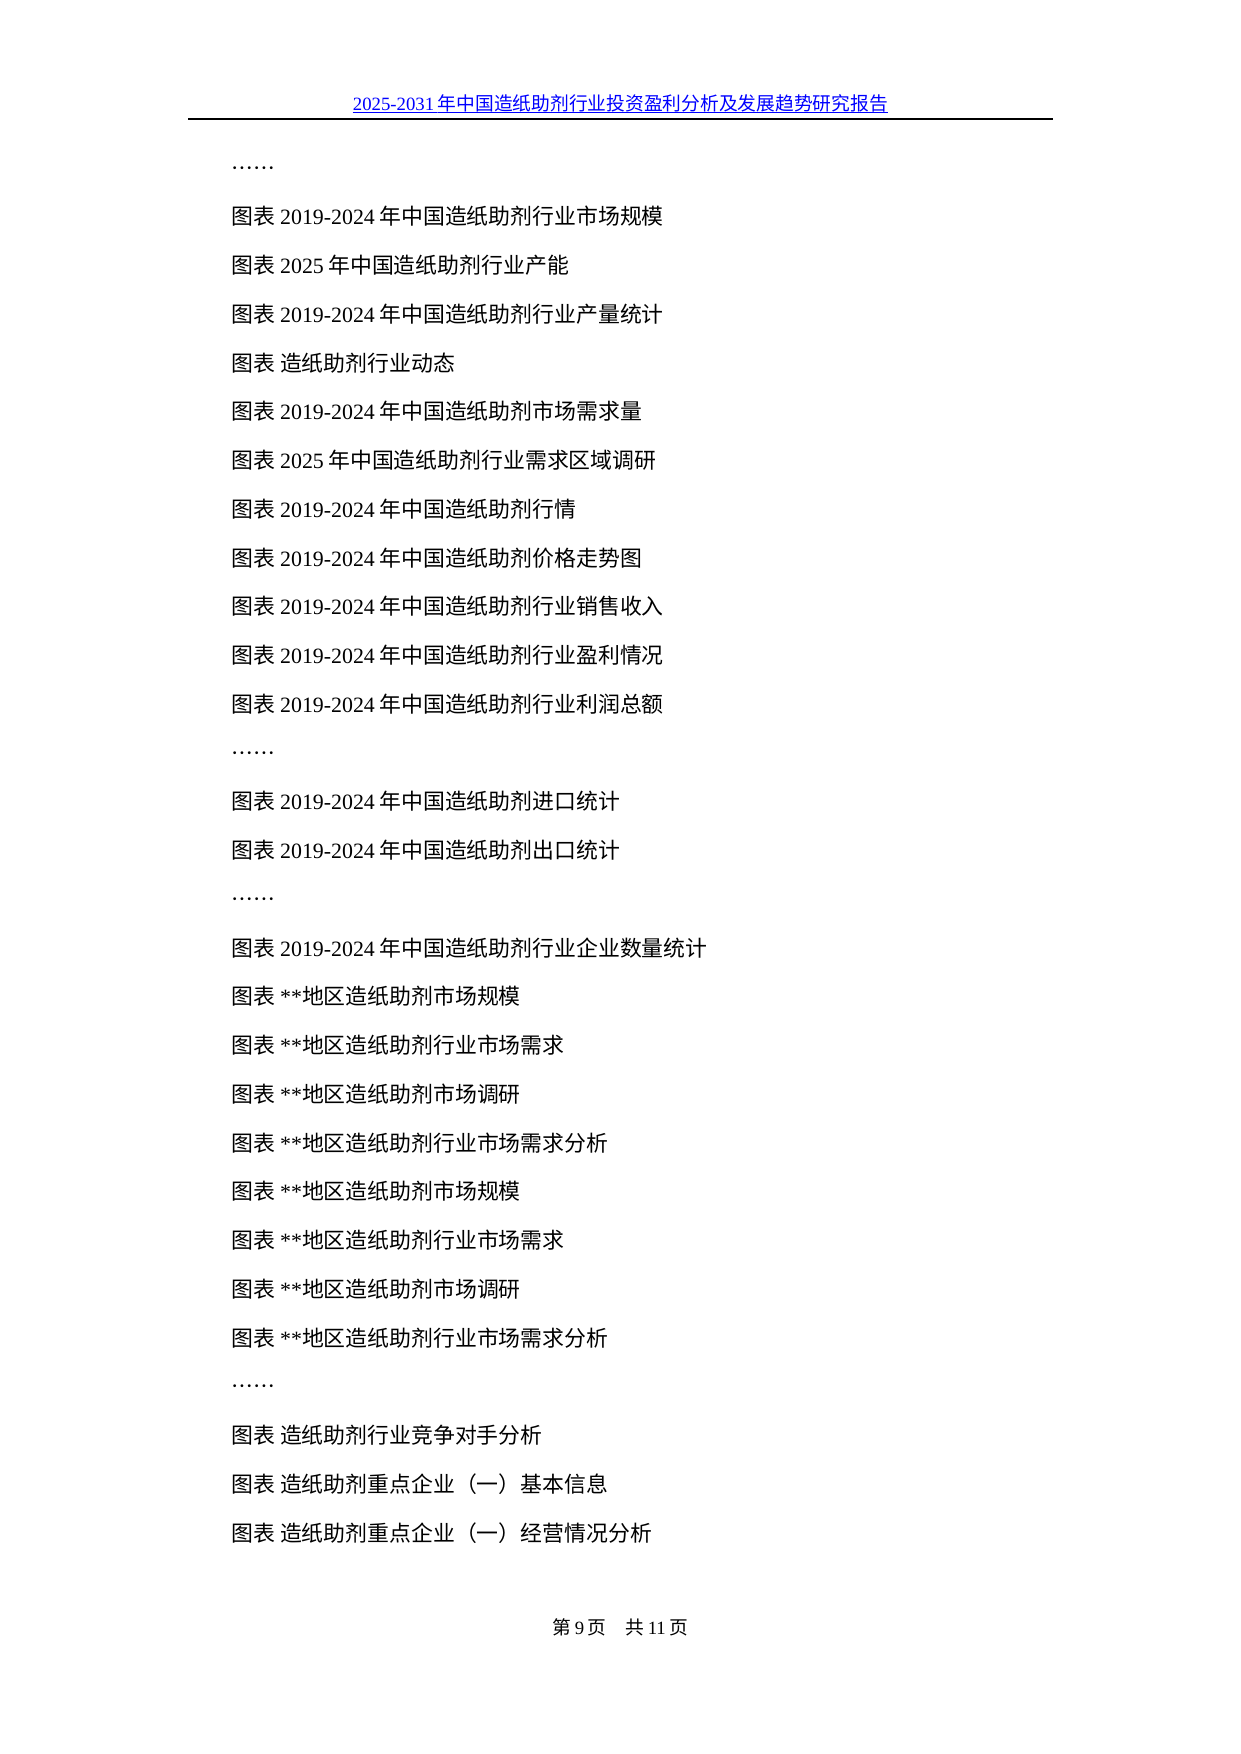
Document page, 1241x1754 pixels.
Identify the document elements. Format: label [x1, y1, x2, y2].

text [187, 150, 1053, 1548]
